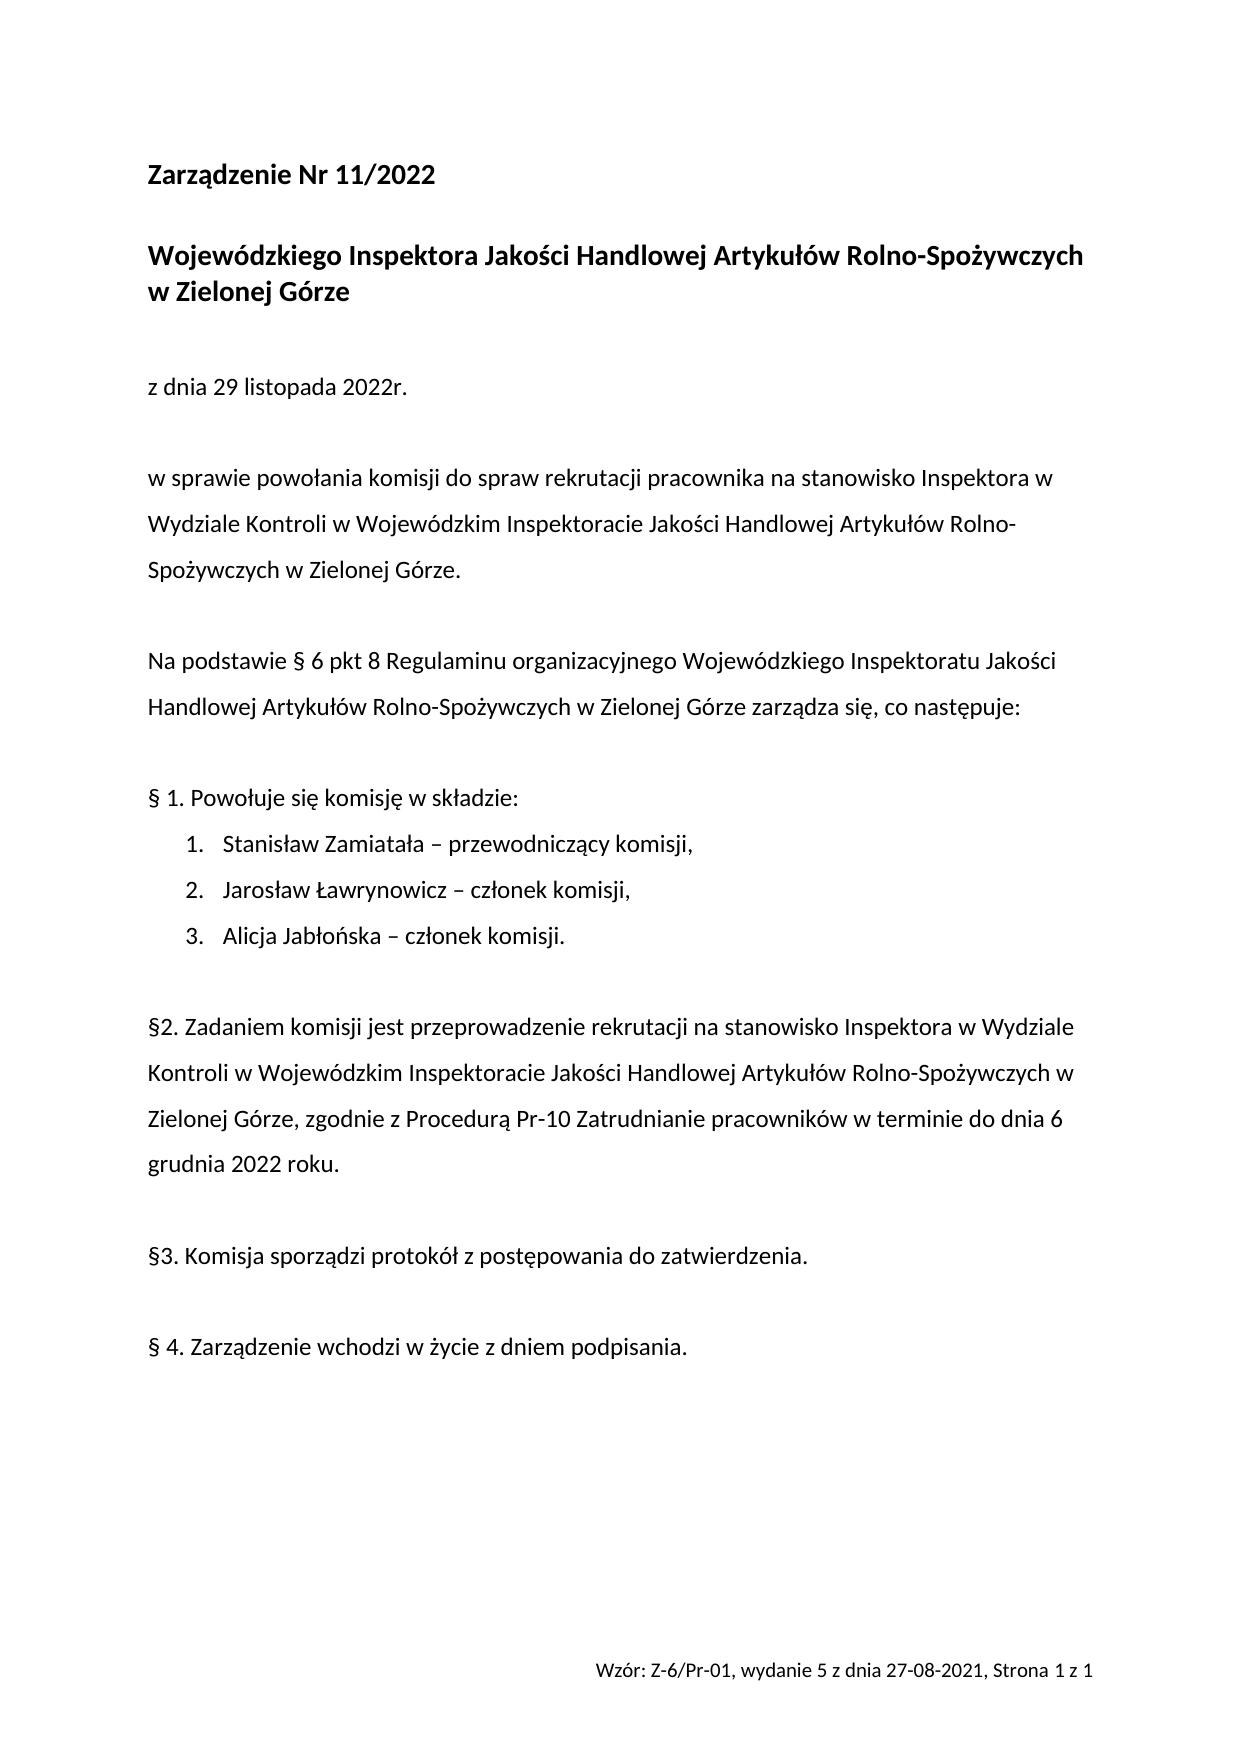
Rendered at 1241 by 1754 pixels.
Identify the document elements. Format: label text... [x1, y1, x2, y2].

list Alicja Jabłońska – członek komisji. [185, 920, 1093, 950]
text Na podstawie § 6 pkt 8 Regulaminu organizacyjnego Wojewódzkiego Inspektoratu Jakości Handlowej Artykułów Rolno-Spożywczych w Zielonej Górze zarządza się, co następuje: [148, 645, 1093, 722]
text § 4. Zarządzenie wchodzi w życie z dniem podpisania. [148, 1331, 1093, 1362]
text z dnia 29 listopada 2022r. [148, 371, 1093, 402]
list Jarosław Ławrynowicz – członek komisji, [185, 874, 1093, 904]
list Stanisław Zamiatała – przewodniczący komisji, [185, 828, 1093, 859]
subtitle Zarządzenie Nr 11/2022 [148, 156, 1093, 192]
text w sprawie powołania komisji do spraw rekrutacji pracownika na stanowisko Inspektora w Wydziale Kontroli w Wojewódzkim Inspektoracie Jakości Handlowej Artykułów Rolno-Spożywczych w Zielonej Górze. [148, 462, 1093, 584]
text § 1. Powołuje się komisję w składzie: [148, 783, 1093, 813]
text §2. Zadaniem komisji jest przeprowadzenie rekrutacji na stanowisko Inspektora w Wydziale Kontroli w Wojewódzkim Inspektoracie Jakości Handlowej Artykułów Rolno-Spożywczych w Zielonej Górze, zgodnie z Procedurą Pr-10 Zatrudnianie pracowników w terminie do dnia 6 grudnia 2022 roku. [148, 1011, 1093, 1179]
text §3. Komisja sporządzi protokół z postępowania do zatwierdzenia. [148, 1240, 1093, 1270]
subtitle Wojewódzkiego Inspektora Jakości Handlowej Artykułów Rolno-Spożywczych w Zielonej Górze [148, 237, 1093, 309]
